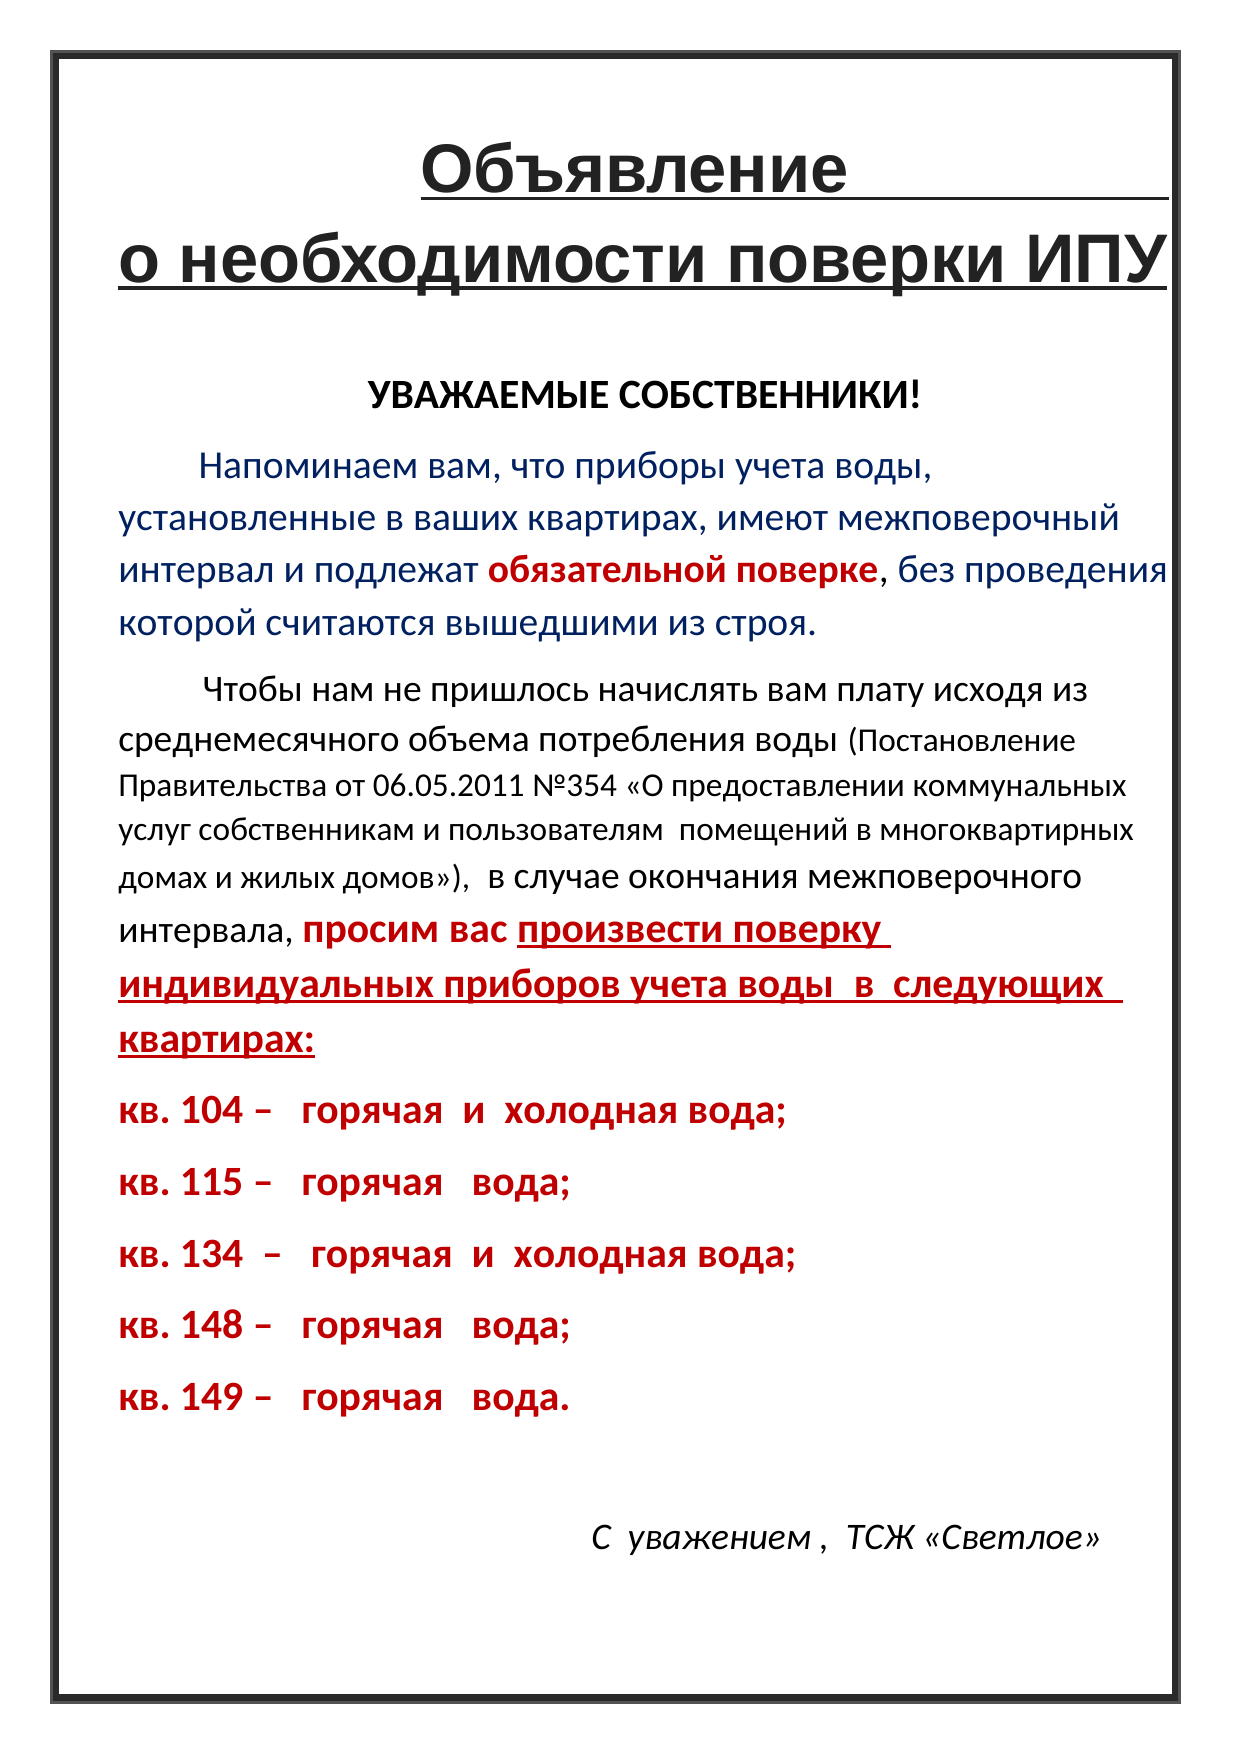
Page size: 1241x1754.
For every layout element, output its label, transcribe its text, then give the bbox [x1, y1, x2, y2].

text УВАЖАЕМЫЕ СОБСТВЕННИКИ! [118, 368, 1169, 419]
text кв. 148 – горячая вода; [118, 1298, 1169, 1349]
text С уважением , ТСЖ «Светлое» [118, 1513, 1169, 1559]
text Объявление о необходимости поверки ИПУ [118, 118, 1169, 297]
text Напоминаем вам, что приборы учета воды, установленные в ваших квартирах, имеют межповерочный интервал и подлежат обязательной поверке, без проведения которой считаются вышедшими из строя. [118, 440, 1169, 645]
text Чтобы нам не пришлось начислять вам плату исходя из среднемесячного объема потребления воды (Постановление Правительства от 06.05.2011 №354 «О предоставлении коммунальных услуг собственникам и пользователям помещений в многоквартирных домах и жилых домов»), в случае окончания межповерочного интервала, просим вас произвести поверку индивидуальных приборов учета воды в следующих квартирах: [118, 665, 1169, 1063]
text кв. 115 – горячая вода; [118, 1155, 1169, 1206]
text кв. 134 – горячая и холодная вода; [118, 1227, 1169, 1277]
text кв. 104 – горячая и холодная вода; [118, 1083, 1169, 1134]
text кв. 149 – горячая вода. [118, 1370, 1169, 1421]
